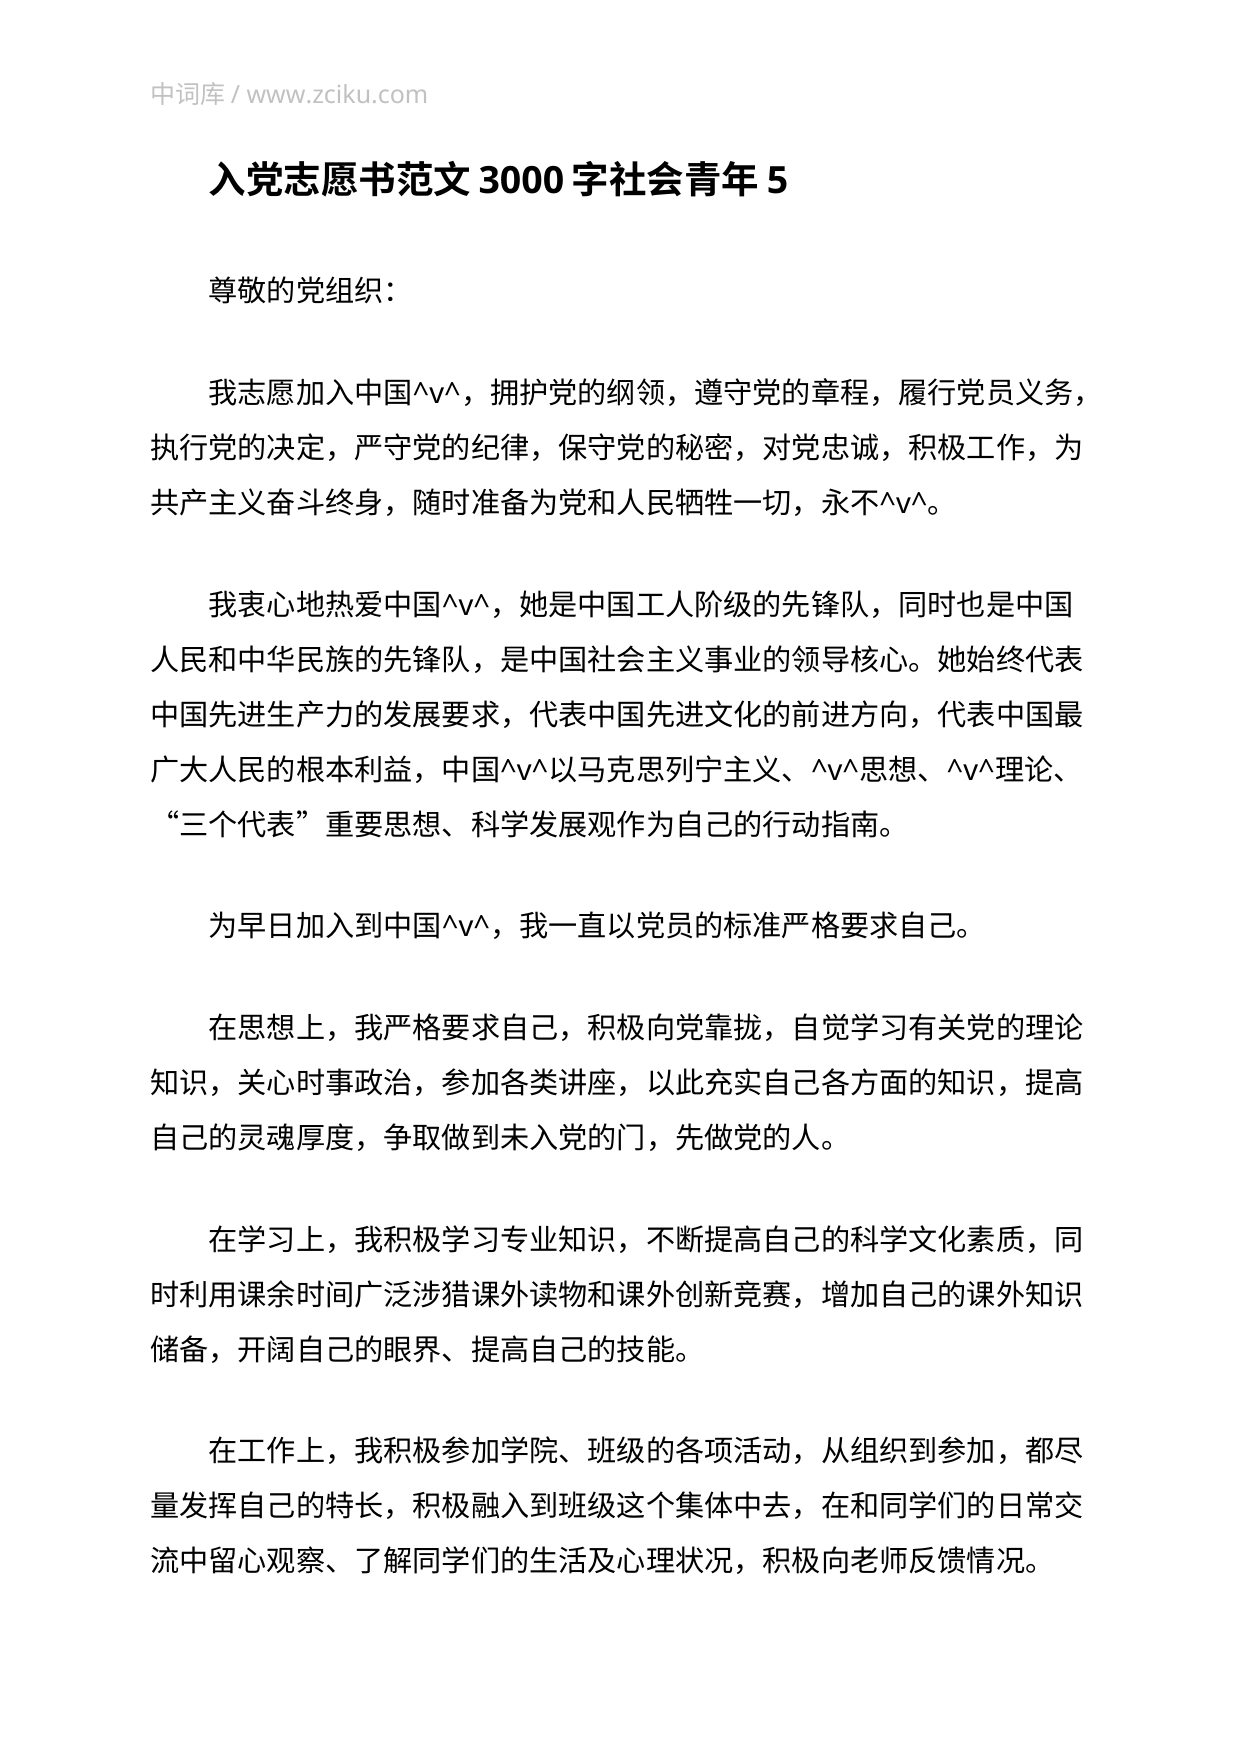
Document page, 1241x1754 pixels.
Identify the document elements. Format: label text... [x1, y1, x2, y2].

text 尊敬的党组织： [150, 268, 1090, 310]
text 我志愿加入中国^v^，拥护党的纲领，遵守党的章程，履行党员义务，执行党的决定，严守党的纪律，保守党的秘密，对党忠诚，积极工作，为共产主义奋斗终身，随时准备为党和人民牺牲一切，永不^v^。 [150, 369, 1090, 522]
text 在工作上，我积极参加学院、班级的各项活动，从组织到参加，都尽量发挥自己的特长，积极融入到班级这个集体中去，在和同学们的日常交流中留心观察、了解同学们的生活及心理状况，积极向老师反馈情况。 [150, 1428, 1090, 1580]
text 入党志愿书范文3000字社会青年5 [150, 150, 1090, 204]
text 我衷心地热爱中国^v^，她是中国工人阶级的先锋队，同时也是中国人民和中华民族的先锋队，是中国社会主义事业的领导核心。她始终代表中国先进生产力的发展要求，代表中国先进文化的前进方向，代表中国最广大人民的根本利益，中国^v^以马克思列宁主义、^v^思想、^v^理论、“三个代表”重要思想、科学发展观作为自己的行动指南。 [150, 581, 1090, 843]
text 在思想上，我严格要求自己，积极向党靠拢，自觉学习有关党的理论知识，关心时事政治，参加各类讲座，以此充实自己各方面的知识，提高自己的灵魂厚度，争取做到未入党的门，先做党的人。 [150, 1005, 1090, 1157]
text 为早日加入到中国^v^，我一直以党员的标准严格要求自己。 [150, 903, 1090, 945]
text 在学习上，我积极学习专业知识，不断提高自己的科学文化素质，同时利用课余时间广泛涉猎课外读物和课外创新竞赛，增加自己的课外知识储备，开阔自己的眼界、提高自己的技能。 [150, 1216, 1090, 1368]
